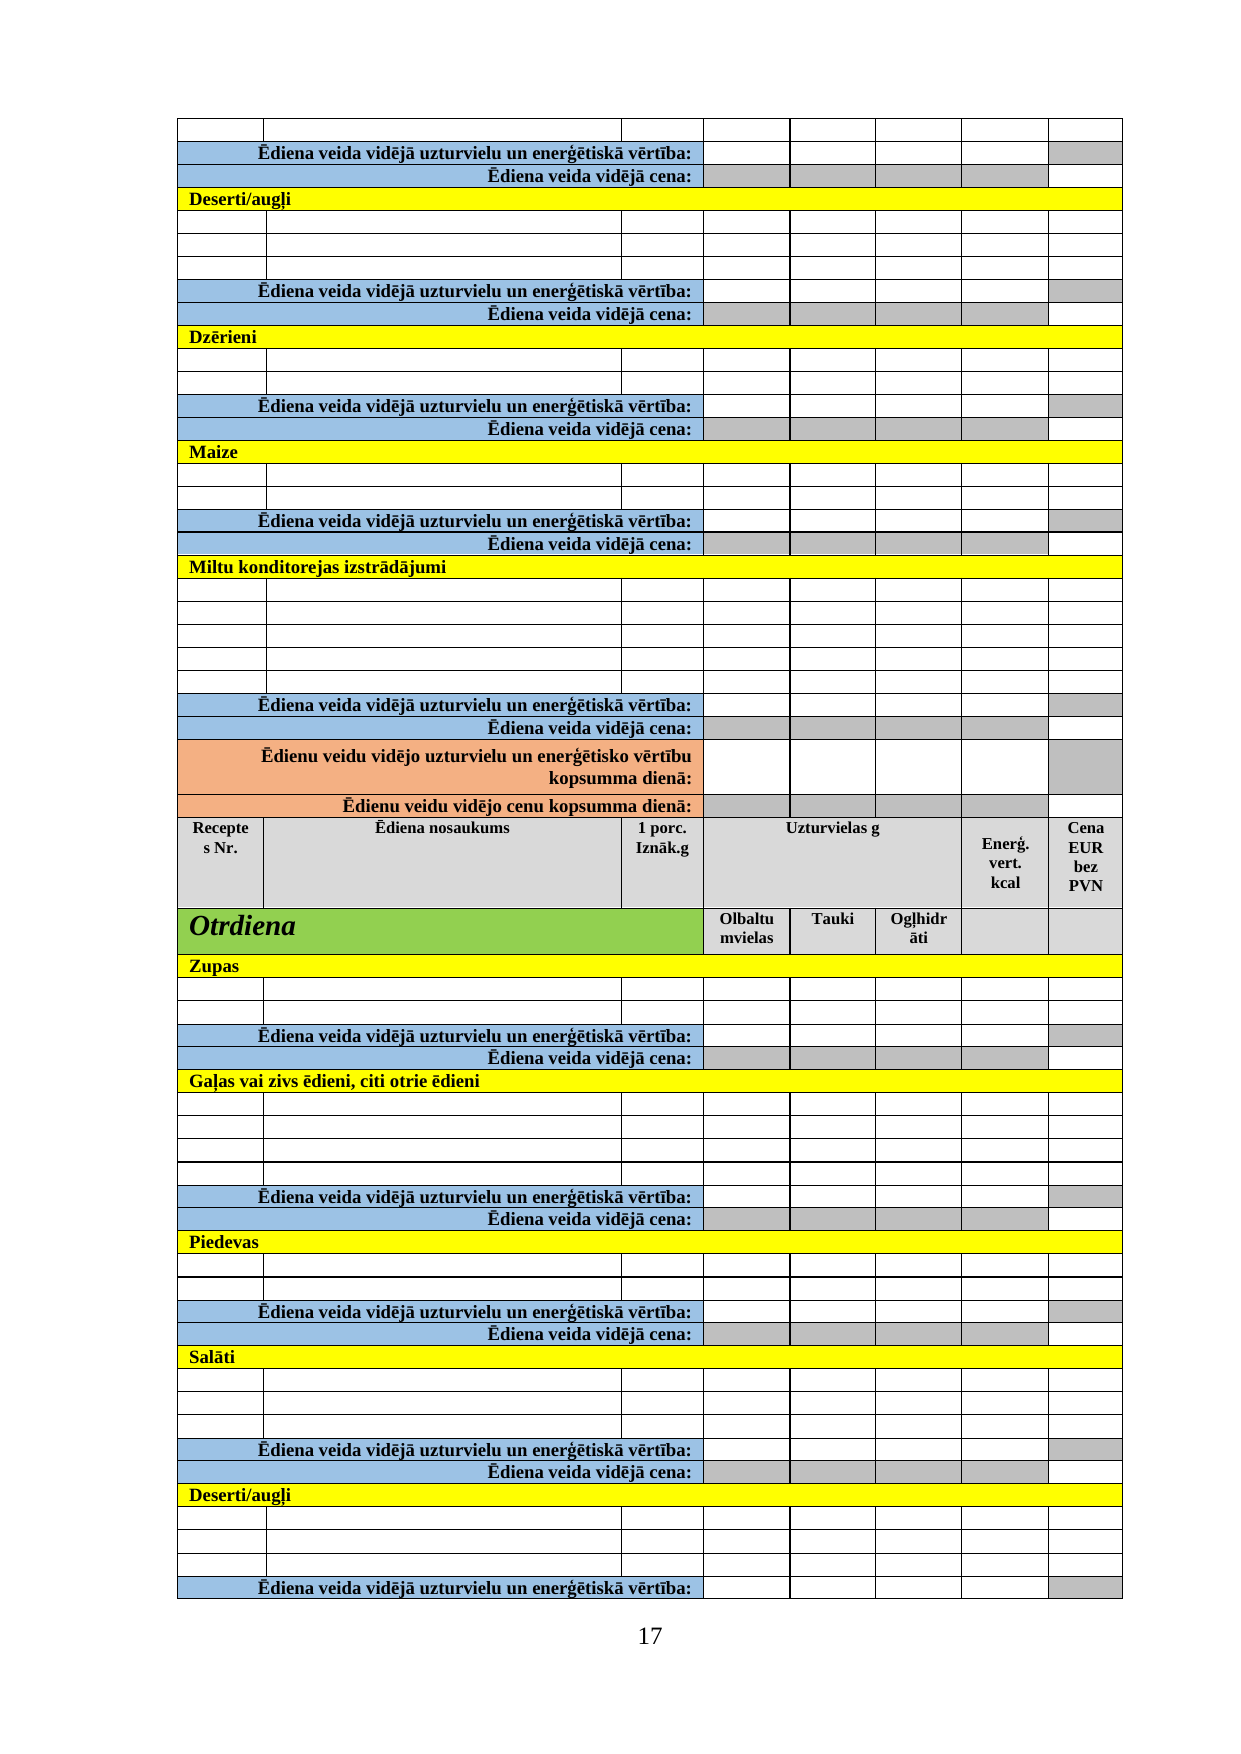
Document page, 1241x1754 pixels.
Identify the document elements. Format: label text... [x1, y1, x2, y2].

table_cell [1049, 1323, 1122, 1345]
table_cell [622, 1278, 703, 1299]
table_cell [791, 1392, 875, 1414]
table_cell [791, 1415, 875, 1437]
table_cell [962, 909, 1048, 954]
table_cell [1049, 1163, 1122, 1184]
table_cell [1049, 1554, 1122, 1576]
table_cell [622, 1369, 703, 1391]
table_cell [876, 1439, 961, 1460]
table_cell [704, 165, 789, 187]
table_cell [876, 717, 961, 739]
table_cell [791, 579, 875, 601]
table_cell [1049, 1392, 1122, 1414]
table_cell Salāti [178, 1346, 1122, 1368]
table_cell [876, 211, 961, 233]
table_cell [962, 1461, 1048, 1483]
table_cell [791, 717, 875, 739]
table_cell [178, 142, 703, 164]
table_cell [178, 464, 266, 486]
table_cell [178, 1439, 703, 1460]
table_cell [791, 602, 875, 624]
table_cell [791, 418, 875, 440]
table_cell [876, 1278, 961, 1299]
table_cell [178, 1001, 263, 1023]
table_cell [178, 1554, 266, 1576]
table_cell [622, 648, 703, 670]
table_cell [267, 349, 621, 371]
table_cell [178, 648, 266, 670]
table_cell [267, 211, 621, 233]
table_cell [1049, 257, 1122, 279]
table_cell [264, 1093, 621, 1115]
table_cell [876, 487, 961, 509]
table_cell [704, 395, 789, 417]
table_cell [791, 349, 875, 371]
table_cell [876, 349, 961, 371]
table_cell [876, 142, 961, 164]
table_cell [1049, 717, 1122, 739]
table_cell [1049, 372, 1122, 394]
table_cell [791, 694, 875, 716]
table_cell [622, 1554, 703, 1576]
table_cell [622, 257, 703, 279]
table_cell [876, 1186, 961, 1207]
table_cell [791, 625, 875, 647]
table_cell [704, 1001, 789, 1023]
table_cell [704, 1186, 789, 1207]
table_cell [962, 625, 1048, 647]
table_cell [962, 165, 1048, 187]
table_cell [1049, 510, 1122, 531]
table_cell [876, 978, 961, 1000]
table_cell Ēdiena veida vidējā cena: [178, 418, 703, 440]
table_cell [704, 795, 789, 817]
table_cell [704, 280, 789, 302]
table_cell [962, 257, 1048, 279]
table_cell [791, 1530, 875, 1552]
table_cell [962, 1025, 1048, 1046]
table_cell [962, 487, 1048, 509]
table_cell [962, 602, 1048, 624]
table_cell [1049, 487, 1122, 509]
table_cell [704, 602, 789, 624]
table_cell [791, 372, 875, 394]
table_cell [791, 1554, 875, 1576]
table_cell Receptes Nr. [178, 818, 263, 907]
table_cell [178, 1093, 263, 1115]
table_cell [178, 1392, 263, 1414]
table_cell [876, 740, 961, 794]
table_cell [622, 1415, 703, 1437]
table_cell [1049, 395, 1122, 417]
table_cell [962, 1001, 1048, 1023]
table_cell [178, 1507, 266, 1529]
table_cell [1049, 1577, 1122, 1598]
table_cell [704, 579, 789, 601]
table_cell [704, 1461, 789, 1483]
table_cell Ogļhidrāti [876, 909, 961, 954]
table_cell [267, 625, 621, 647]
table_cell Ēdiena veida vidējā uzturvielu un enerģētiskā vērtība: [178, 1025, 703, 1046]
table_cell [704, 533, 789, 554]
table_cell [876, 648, 961, 670]
table_cell [704, 1025, 789, 1046]
table_cell [791, 211, 875, 233]
table_cell [267, 464, 621, 486]
table_cell [178, 1254, 263, 1276]
table_cell [622, 464, 703, 486]
table_cell [264, 1392, 621, 1414]
table_cell [791, 280, 875, 302]
table_cell Gaļas vai zivs ēdieni, citi otrie ēdieni [178, 1070, 1122, 1092]
table_cell [704, 1415, 789, 1437]
table_cell Ēdiena veida vidējā cena: [178, 303, 703, 325]
table_cell [791, 1025, 875, 1046]
table_cell [1049, 1278, 1122, 1299]
table_cell [704, 740, 789, 794]
table_cell [876, 1301, 961, 1322]
table_cell [962, 1323, 1048, 1345]
table_cell [704, 625, 789, 647]
table_cell [622, 119, 703, 141]
table_cell [178, 372, 266, 394]
table_cell [962, 372, 1048, 394]
table_cell [704, 1507, 789, 1529]
table_cell [622, 372, 703, 394]
table_cell [962, 1139, 1048, 1161]
table_cell [876, 1163, 961, 1184]
table_cell [791, 395, 875, 417]
table_cell [267, 1530, 621, 1552]
table_cell [264, 119, 621, 141]
table_cell [962, 1577, 1048, 1598]
table_cell [876, 1254, 961, 1276]
table_cell [791, 1093, 875, 1115]
table_cell [962, 1507, 1048, 1529]
table_cell [1049, 533, 1122, 554]
table_cell [791, 1507, 875, 1529]
table_cell [962, 303, 1048, 325]
table_cell [962, 795, 1048, 817]
table_cell [791, 1577, 875, 1598]
table_cell [704, 418, 789, 440]
table_cell [962, 717, 1048, 739]
table_cell Enerģ. vert. kcal [962, 818, 1048, 907]
table_cell [876, 625, 961, 647]
table_cell [962, 418, 1048, 440]
table_cell [876, 1001, 961, 1023]
table_cell [1049, 349, 1122, 371]
table_cell [622, 1507, 703, 1529]
table_cell [962, 1439, 1048, 1460]
table_cell Ēdiena veida vidējā uzturvielu un enerģētiskā vērtība: [178, 395, 703, 417]
table_cell [622, 579, 703, 601]
table_cell [704, 119, 789, 141]
table_cell [704, 1301, 789, 1322]
table_cell [178, 487, 266, 509]
table_cell Olbaltumvielas [704, 909, 789, 954]
table_cell Otrdiena [178, 909, 703, 954]
table_cell [264, 1116, 621, 1138]
table_cell [876, 119, 961, 141]
table_cell [791, 464, 875, 486]
table_cell [264, 1163, 621, 1184]
table_cell [267, 602, 621, 624]
table_cell [704, 1369, 789, 1391]
table_cell [962, 1415, 1048, 1437]
table_cell [704, 142, 789, 164]
table_cell [1049, 1439, 1122, 1460]
table_cell Deserti/augļi [178, 188, 1122, 210]
table_cell [267, 648, 621, 670]
table_cell [876, 1577, 961, 1598]
table_cell [876, 510, 961, 531]
table_cell [704, 372, 789, 394]
table_cell [1049, 303, 1122, 325]
table_cell [704, 234, 789, 256]
table_cell Piedevas [178, 1231, 1122, 1253]
table_cell [704, 1530, 789, 1552]
table_cell [267, 487, 621, 509]
table_cell [791, 1163, 875, 1184]
table_cell [962, 280, 1048, 302]
table_cell [622, 1139, 703, 1161]
table_cell [622, 1093, 703, 1115]
table_cell [962, 142, 1048, 164]
table_cell [876, 1554, 961, 1576]
table_cell [1049, 1507, 1122, 1529]
table_cell [622, 978, 703, 1000]
table_cell [178, 1369, 263, 1391]
table_cell [1049, 671, 1122, 693]
table_cell [791, 533, 875, 554]
table_cell [1049, 1047, 1122, 1069]
table_cell [704, 349, 789, 371]
table_cell [704, 1392, 789, 1414]
table_cell [622, 1163, 703, 1184]
table_cell [1049, 1208, 1122, 1230]
table_cell [178, 1139, 263, 1161]
table_cell [1049, 795, 1122, 817]
table_cell [876, 1507, 961, 1529]
table_cell [962, 211, 1048, 233]
table_cell [876, 1392, 961, 1414]
table_cell [791, 978, 875, 1000]
table_cell [704, 1278, 789, 1299]
table_cell [178, 1163, 263, 1184]
table_cell [791, 119, 875, 141]
table_cell [1049, 1139, 1122, 1161]
table_cell [791, 142, 875, 164]
table_cell [791, 487, 875, 509]
table_cell [622, 1392, 703, 1414]
table_cell [791, 1047, 875, 1069]
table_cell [178, 280, 703, 302]
table_cell [178, 349, 266, 371]
table_cell [704, 978, 789, 1000]
table_cell [962, 1278, 1048, 1299]
table_cell [264, 1369, 621, 1391]
table_cell [876, 694, 961, 716]
table_cell [264, 1001, 621, 1023]
table_cell [876, 234, 961, 256]
table_cell [622, 625, 703, 647]
table_cell Tauki [791, 909, 875, 954]
table_cell Ēdienu veidu vidējo cenu kopsumma dienā: [178, 795, 703, 817]
table_cell [704, 211, 789, 233]
table_cell Cena EUR bez PVN [1049, 818, 1122, 907]
table_cell [876, 1116, 961, 1138]
table_cell [962, 1163, 1048, 1184]
table_cell [704, 303, 789, 325]
table_cell [267, 257, 621, 279]
table_cell [876, 1461, 961, 1483]
table_cell Ēdiena veida vidējā uzturvielu un enerģētiskā vērtība: [178, 1301, 703, 1322]
table_cell [1049, 1369, 1122, 1391]
table_cell [1049, 694, 1122, 716]
table_cell [704, 1254, 789, 1276]
table_cell [876, 395, 961, 417]
table_cell [791, 1254, 875, 1276]
table_cell [264, 1278, 621, 1299]
table_cell [1049, 978, 1122, 1000]
table_cell [791, 740, 875, 794]
table_cell [1049, 1025, 1122, 1046]
table_cell [704, 694, 789, 716]
table_cell [622, 211, 703, 233]
table_cell [1049, 165, 1122, 187]
table_cell [1049, 142, 1122, 164]
table_cell [962, 1301, 1048, 1322]
table_cell [178, 1530, 266, 1552]
table_cell [962, 464, 1048, 486]
table_cell [791, 1139, 875, 1161]
table_cell [791, 1208, 875, 1230]
table_cell [178, 602, 266, 624]
table_cell [1049, 1461, 1122, 1483]
table_cell [962, 234, 1048, 256]
table_cell [876, 280, 961, 302]
table_cell [962, 1254, 1048, 1276]
table_cell [962, 119, 1048, 141]
table_cell [622, 1116, 703, 1138]
table_cell [178, 257, 266, 279]
table_cell [704, 1208, 789, 1230]
table_cell [791, 1278, 875, 1299]
table_cell [267, 1554, 621, 1576]
table_cell [1049, 1254, 1122, 1276]
table_cell [704, 464, 789, 486]
table_cell [1049, 1530, 1122, 1552]
table_cell [267, 372, 621, 394]
table_cell Ēdiena veida vidējā uzturvielu un enerģētiskā vērtība: [178, 510, 703, 531]
table_cell [1049, 909, 1122, 954]
table_cell [962, 349, 1048, 371]
table_cell [791, 1116, 875, 1138]
table_cell Ēdienu veidu vidējo uzturvielu un enerģētisko vērtību kopsumma dienā: [178, 740, 703, 794]
table_cell [876, 795, 961, 817]
table_cell [1049, 234, 1122, 256]
table_cell Ēdiena nosaukums [264, 818, 621, 907]
table_cell [1049, 625, 1122, 647]
table_cell [267, 1507, 621, 1529]
table_cell Ēdiena veida vidējā uzturvielu un enerģētiskā vērtība: [178, 694, 703, 716]
table_cell [704, 1139, 789, 1161]
table_cell [791, 671, 875, 693]
table_cell [791, 510, 875, 531]
table_cell Ēdiena veida vidējā uzturvielu un enerģētiskā vērtība: [178, 1186, 703, 1207]
table_cell [962, 1093, 1048, 1115]
table_cell [622, 487, 703, 509]
table_cell [876, 602, 961, 624]
table_cell [791, 1186, 875, 1207]
table_cell [267, 579, 621, 601]
table_cell [178, 579, 266, 601]
table_cell [178, 211, 266, 233]
table_cell [1049, 1301, 1122, 1322]
table_cell Zupas [178, 955, 1122, 977]
table_cell [178, 671, 266, 693]
table_cell [178, 234, 266, 256]
table_cell [876, 1139, 961, 1161]
table_cell [1049, 1093, 1122, 1115]
table_cell [876, 1323, 961, 1345]
table_cell [622, 349, 703, 371]
table_cell Dzērieni [178, 326, 1122, 348]
table_cell [622, 234, 703, 256]
table_cell [791, 648, 875, 670]
table_cell 1 porc. Iznāk.g [622, 818, 703, 907]
table_cell [1049, 464, 1122, 486]
table_cell [791, 1461, 875, 1483]
table_cell [1049, 579, 1122, 601]
table_cell [791, 1439, 875, 1460]
table_cell Ēdiena veida vidējā cena: [178, 1323, 703, 1345]
table_cell [962, 1369, 1048, 1391]
table_cell [704, 1323, 789, 1345]
table_cell [178, 119, 263, 141]
table_cell [962, 1554, 1048, 1576]
table_cell [704, 1047, 789, 1069]
table_cell [876, 1025, 961, 1046]
table_cell [791, 303, 875, 325]
table_cell [876, 671, 961, 693]
table_cell [704, 257, 789, 279]
table_cell [1049, 211, 1122, 233]
table_cell Ēdiena veida vidējā cena: [178, 1208, 703, 1230]
table_cell [791, 1301, 875, 1322]
table_cell [1049, 740, 1122, 794]
table_cell [178, 1116, 263, 1138]
table_cell [704, 510, 789, 531]
table_cell [178, 978, 263, 1000]
table_cell [791, 234, 875, 256]
table_cell [962, 978, 1048, 1000]
table_cell [876, 418, 961, 440]
table_cell [704, 717, 789, 739]
table_cell [622, 1254, 703, 1276]
table_cell [962, 1116, 1048, 1138]
table_cell [622, 1530, 703, 1552]
table_cell [1049, 602, 1122, 624]
table_cell [876, 1369, 961, 1391]
table_cell Ēdiena veida vidējā cena: [178, 1047, 703, 1069]
table_cell [264, 1254, 621, 1276]
table_cell [962, 1047, 1048, 1069]
table_cell [791, 1323, 875, 1345]
table_cell [791, 165, 875, 187]
table_cell [1049, 1415, 1122, 1437]
table_cell [622, 671, 703, 693]
table_cell [704, 1116, 789, 1138]
table_cell [264, 1415, 621, 1437]
table_cell [704, 487, 789, 509]
table_cell Ēdiena veida vidējā cena: [178, 165, 703, 187]
table_cell [962, 648, 1048, 670]
table_cell [1049, 1001, 1122, 1023]
table_cell [962, 579, 1048, 601]
table_cell [704, 1554, 789, 1576]
table_cell [704, 671, 789, 693]
table_cell [876, 579, 961, 601]
table_cell [962, 740, 1048, 794]
table_cell [704, 648, 789, 670]
table_cell [178, 1415, 263, 1437]
table_cell [622, 1001, 703, 1023]
table_cell [704, 1577, 789, 1598]
table_cell [962, 1208, 1048, 1230]
table_cell [264, 1139, 621, 1161]
table_cell [962, 533, 1048, 554]
table_cell [876, 303, 961, 325]
table_cell [1049, 648, 1122, 670]
table_cell [178, 625, 266, 647]
table_cell [267, 671, 621, 693]
table_cell [1049, 418, 1122, 440]
table_cell [1049, 1186, 1122, 1207]
table_cell [876, 1093, 961, 1115]
table_cell [704, 1093, 789, 1115]
table_cell Ēdiena veida vidējā cena: [178, 717, 703, 739]
table_cell [1049, 119, 1122, 141]
table_cell [876, 1530, 961, 1552]
table_cell [622, 602, 703, 624]
table_cell [876, 533, 961, 554]
table_cell Ēdiena veida vidējā cena: [178, 1461, 703, 1483]
table_cell [704, 1439, 789, 1460]
table_cell [1049, 1116, 1122, 1138]
table_cell [178, 1278, 263, 1299]
table_cell [962, 671, 1048, 693]
table_cell [791, 1369, 875, 1391]
table_cell [791, 257, 875, 279]
table_cell [962, 1186, 1048, 1207]
table_cell [962, 510, 1048, 531]
table_cell [962, 1530, 1048, 1552]
table_cell Miltu konditorejas izstrādājumi [178, 556, 1122, 578]
table_cell [876, 257, 961, 279]
table_cell [1049, 280, 1122, 302]
table_cell Deserti/augļi [178, 1484, 1122, 1506]
table_cell [962, 694, 1048, 716]
table_cell [962, 1392, 1048, 1414]
table_cell [876, 1415, 961, 1437]
table_cell [704, 1163, 789, 1184]
table_cell [791, 1001, 875, 1023]
table_cell [791, 795, 875, 817]
table_cell [876, 165, 961, 187]
table_cell Uzturvielas g [704, 818, 961, 907]
table_cell Ēdiena veida vidējā cena: [178, 533, 703, 554]
table_cell [876, 372, 961, 394]
table_cell Maize [178, 441, 1122, 463]
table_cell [178, 1577, 703, 1598]
table_cell [876, 1047, 961, 1069]
table_cell [264, 978, 621, 1000]
table_cell [962, 395, 1048, 417]
table_cell [876, 464, 961, 486]
table_cell [876, 1208, 961, 1230]
table_cell [267, 234, 621, 256]
